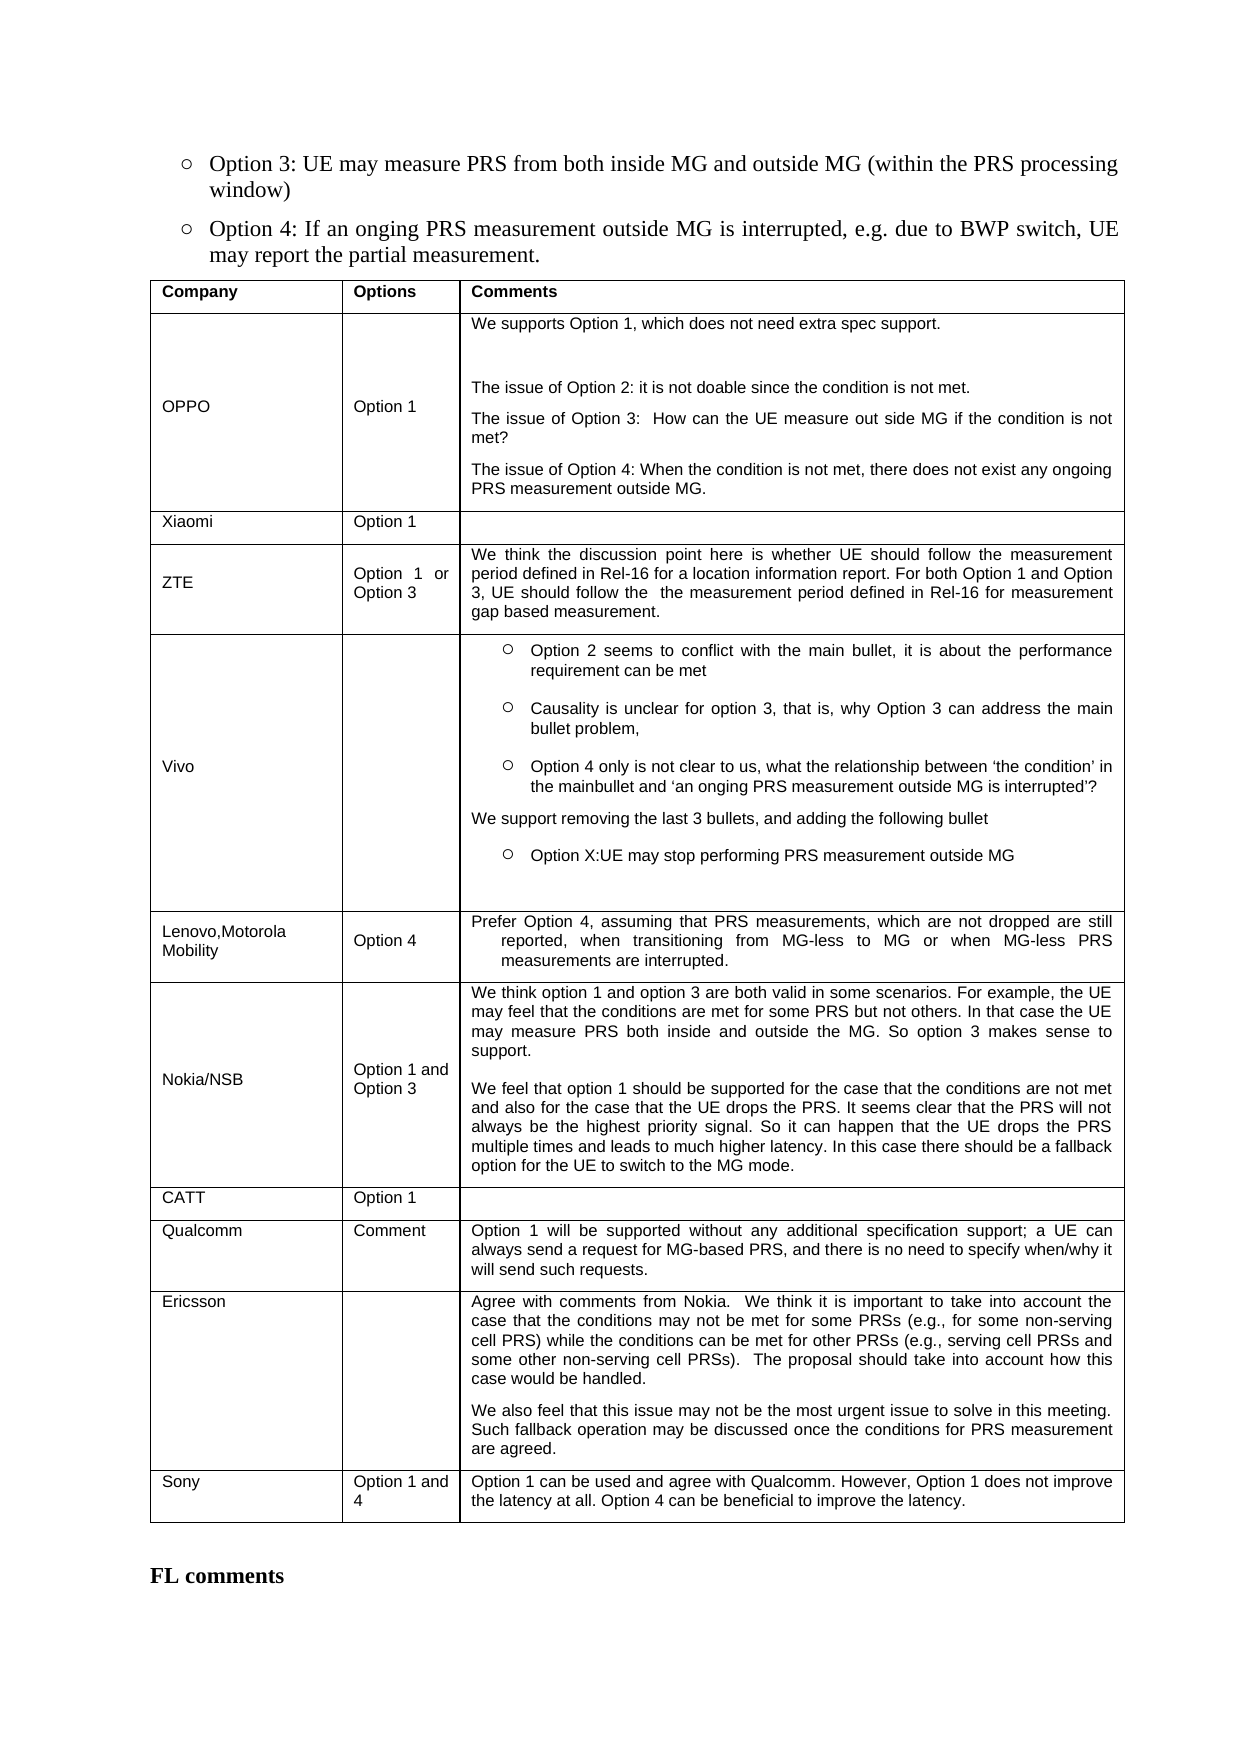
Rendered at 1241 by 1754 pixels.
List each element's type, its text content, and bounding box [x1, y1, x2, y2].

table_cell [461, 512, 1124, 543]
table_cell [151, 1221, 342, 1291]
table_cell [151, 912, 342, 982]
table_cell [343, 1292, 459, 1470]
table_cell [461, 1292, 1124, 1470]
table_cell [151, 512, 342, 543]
text FL comments [150, 1562, 1120, 1588]
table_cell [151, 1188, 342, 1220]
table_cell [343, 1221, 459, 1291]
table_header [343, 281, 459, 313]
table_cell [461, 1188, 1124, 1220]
list Option 4: If an onging PRS measurement outside MG is interrupted, e.g. due to BWP switch, UE may report the partial measurement. [179, 215, 1120, 268]
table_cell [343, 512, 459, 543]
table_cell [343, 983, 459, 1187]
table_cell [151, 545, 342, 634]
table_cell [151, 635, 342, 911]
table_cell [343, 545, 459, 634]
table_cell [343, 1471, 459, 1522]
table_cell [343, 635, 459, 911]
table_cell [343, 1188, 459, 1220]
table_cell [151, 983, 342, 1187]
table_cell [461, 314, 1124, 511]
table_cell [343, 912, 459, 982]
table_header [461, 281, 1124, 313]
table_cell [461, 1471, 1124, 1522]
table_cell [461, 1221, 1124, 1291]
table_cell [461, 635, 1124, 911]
list Option 3: UE may measure PRS from both inside MG and outside MG (within the PRS processing window) [179, 150, 1120, 203]
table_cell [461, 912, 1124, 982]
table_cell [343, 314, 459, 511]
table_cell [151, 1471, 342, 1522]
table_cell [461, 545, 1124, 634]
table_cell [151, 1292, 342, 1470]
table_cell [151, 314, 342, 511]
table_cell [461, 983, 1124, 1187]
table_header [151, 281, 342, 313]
